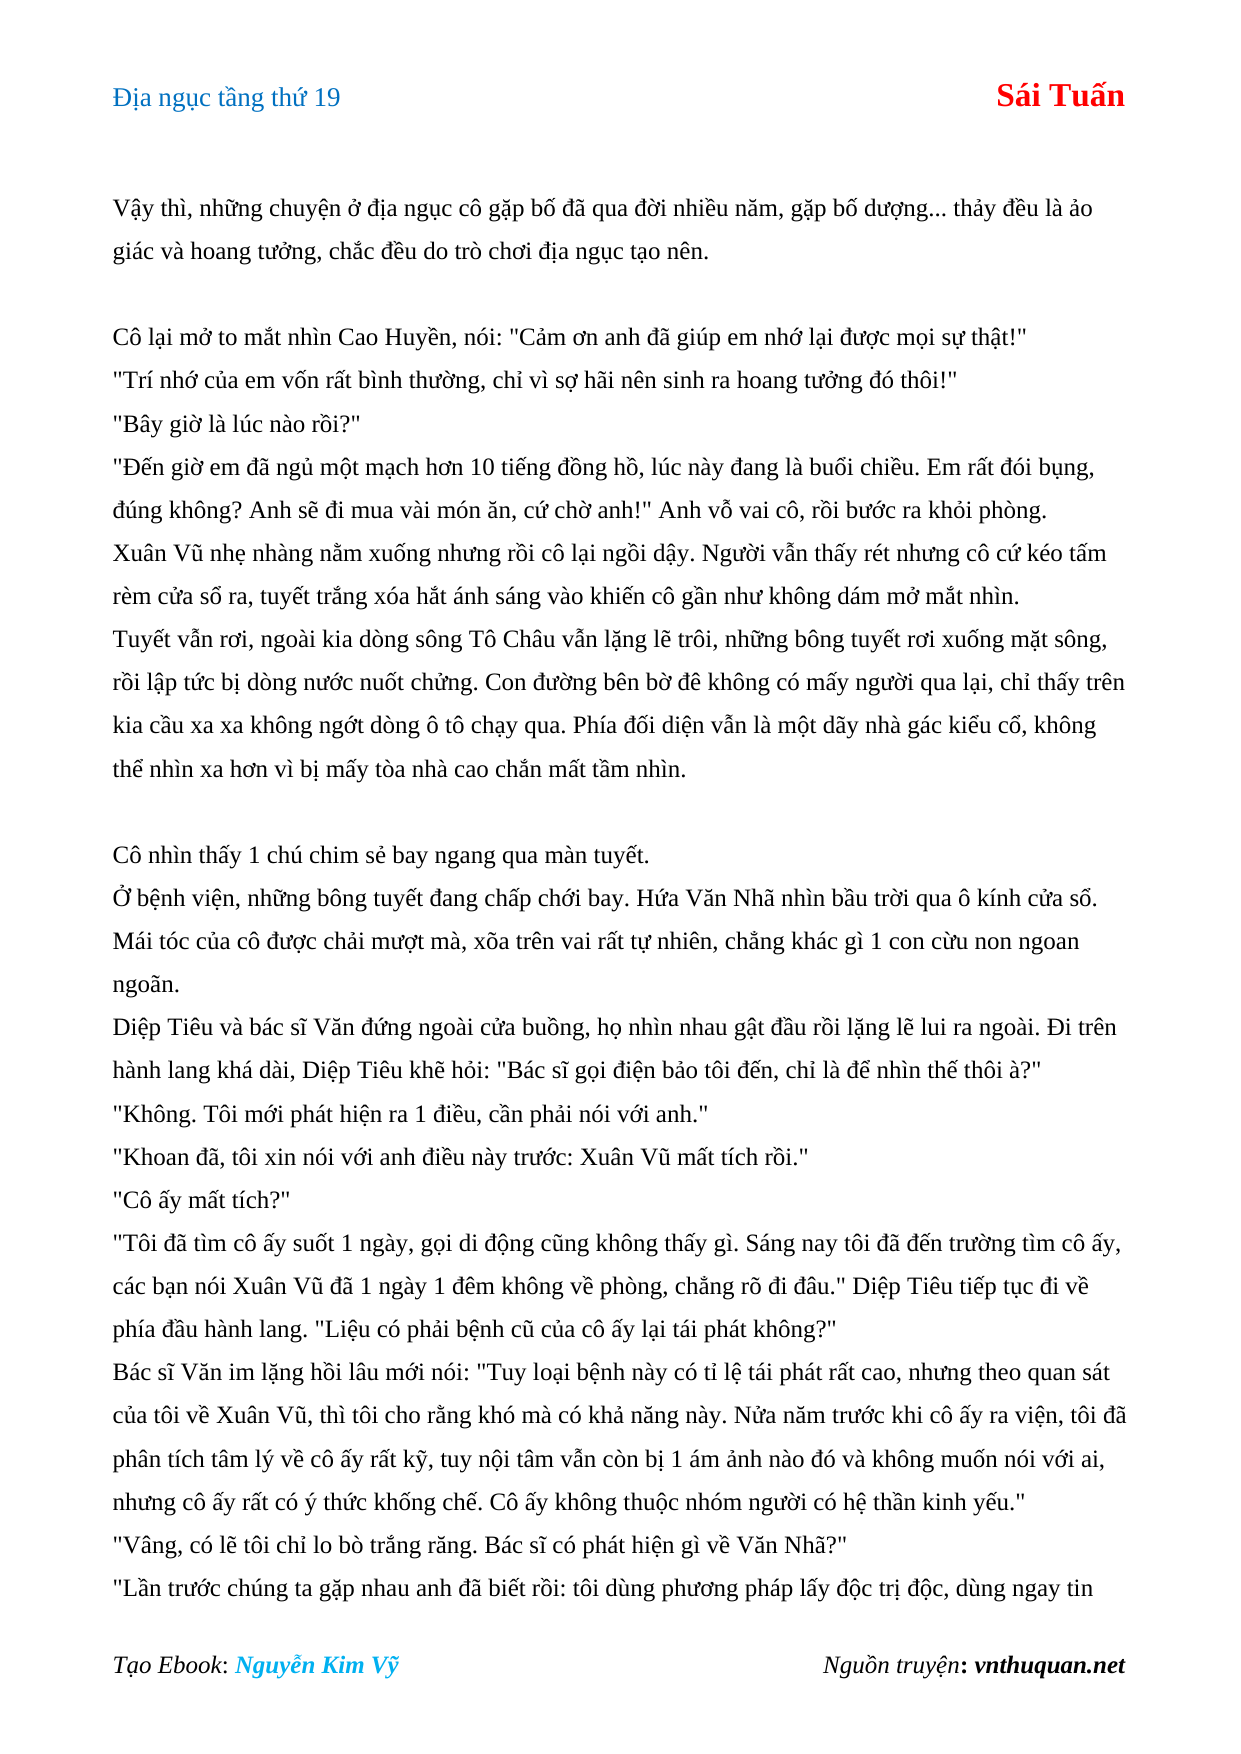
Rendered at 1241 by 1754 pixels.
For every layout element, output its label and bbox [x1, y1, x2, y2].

text [112, 150, 1128, 1602]
